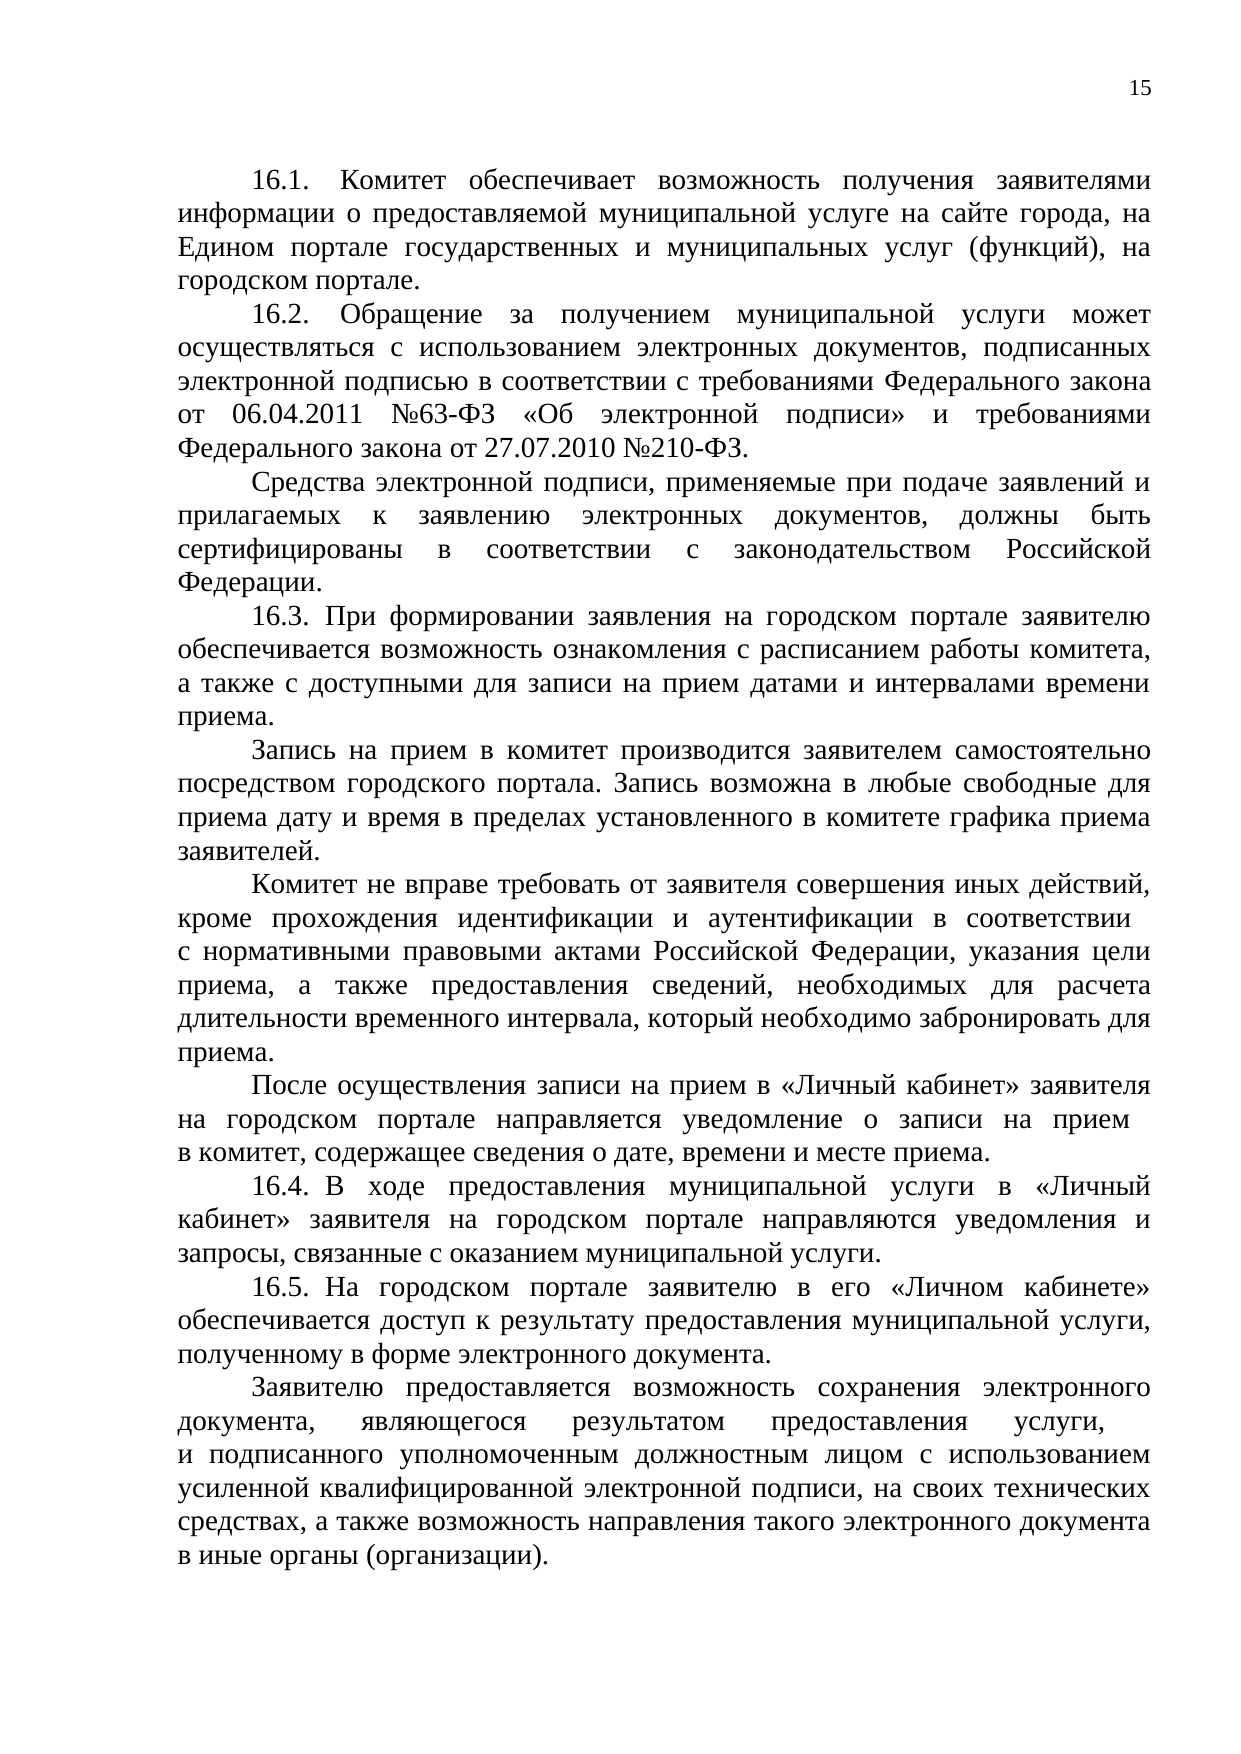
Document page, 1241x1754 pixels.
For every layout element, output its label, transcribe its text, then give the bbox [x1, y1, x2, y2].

text После осуществления записи на прием в «Личный кабинет» заявителя на городском портале направляется уведомление о записи на прием в комитет, содержащее сведения о дате, времени и месте приема. [177, 1067, 1152, 1168]
text 16.5. На городском портале заявителю в его «Личном кабинете» обеспечивается доступ к результату предоставления муниципальной услуги, полученному в форме электронного документа. [177, 1269, 1152, 1369]
text 16.4. В ходе предоставления муниципальной услуги в «Личный кабинет» заявителя на городском портале направляются уведомления и запросы, связанные с оказанием муниципальной услуги. [177, 1168, 1152, 1269]
text Средства электронной подписи, применяемые при подаче заявлений и прилагаемых к заявлению электронных документов, должны быть сертифицированы в соответствии с законодательством Российской Федерации. [177, 464, 1152, 598]
text 16.3. При формировании заявления на городском портале заявителю обеспечивается возможность ознакомления с расписанием работы комитета, а также с доступными для записи на прием датами и интервалами времени приема. [177, 598, 1152, 732]
text Комитет не вправе требовать от заявителя совершения иных действий, кроме прохождения идентификации и аутентификации в соответствии с нормативными правовыми актами Российской Федерации, указания цели приема, а также предоставления сведений, необходимых для расчета длительности временного интервала, который необходимо забронировать для приема. [177, 866, 1152, 1067]
text 16.2. Обращение за получением муниципальной услуги может осуществляться с использованием электронных документов, подписанных электронной подписью в соответствии с требованиями Федерального закона от 06.04.2011 №63-ФЗ «Об электронной подписи» и требованиями Федерального закона от 27.07.2010 №210-ФЗ. [177, 296, 1152, 464]
text Заявителю предоставляется возможность сохранения электронного документа, являющегося результатом предоставления услуги, и подписанного уполномоченным должностным лицом с использованием усиленной квалифицированной электронной подписи, на своих технических средствах, а также возможность направления такого электронного документа в иные органы (организации). [177, 1369, 1152, 1571]
text Запись на прием в комитет производится заявителем самостоятельно посредством городского портала. Запись возможна в любые свободные для приема дату и время в пределах установленного в комитете графика приема заявителей. [177, 732, 1152, 866]
text 16.1. Комитет обеспечивает возможность получения заявителями информации о предоставляемой муниципальной услуге на сайте города, на Едином портале государственных и муниципальных услуг (функций), на городском портале. [177, 162, 1152, 296]
